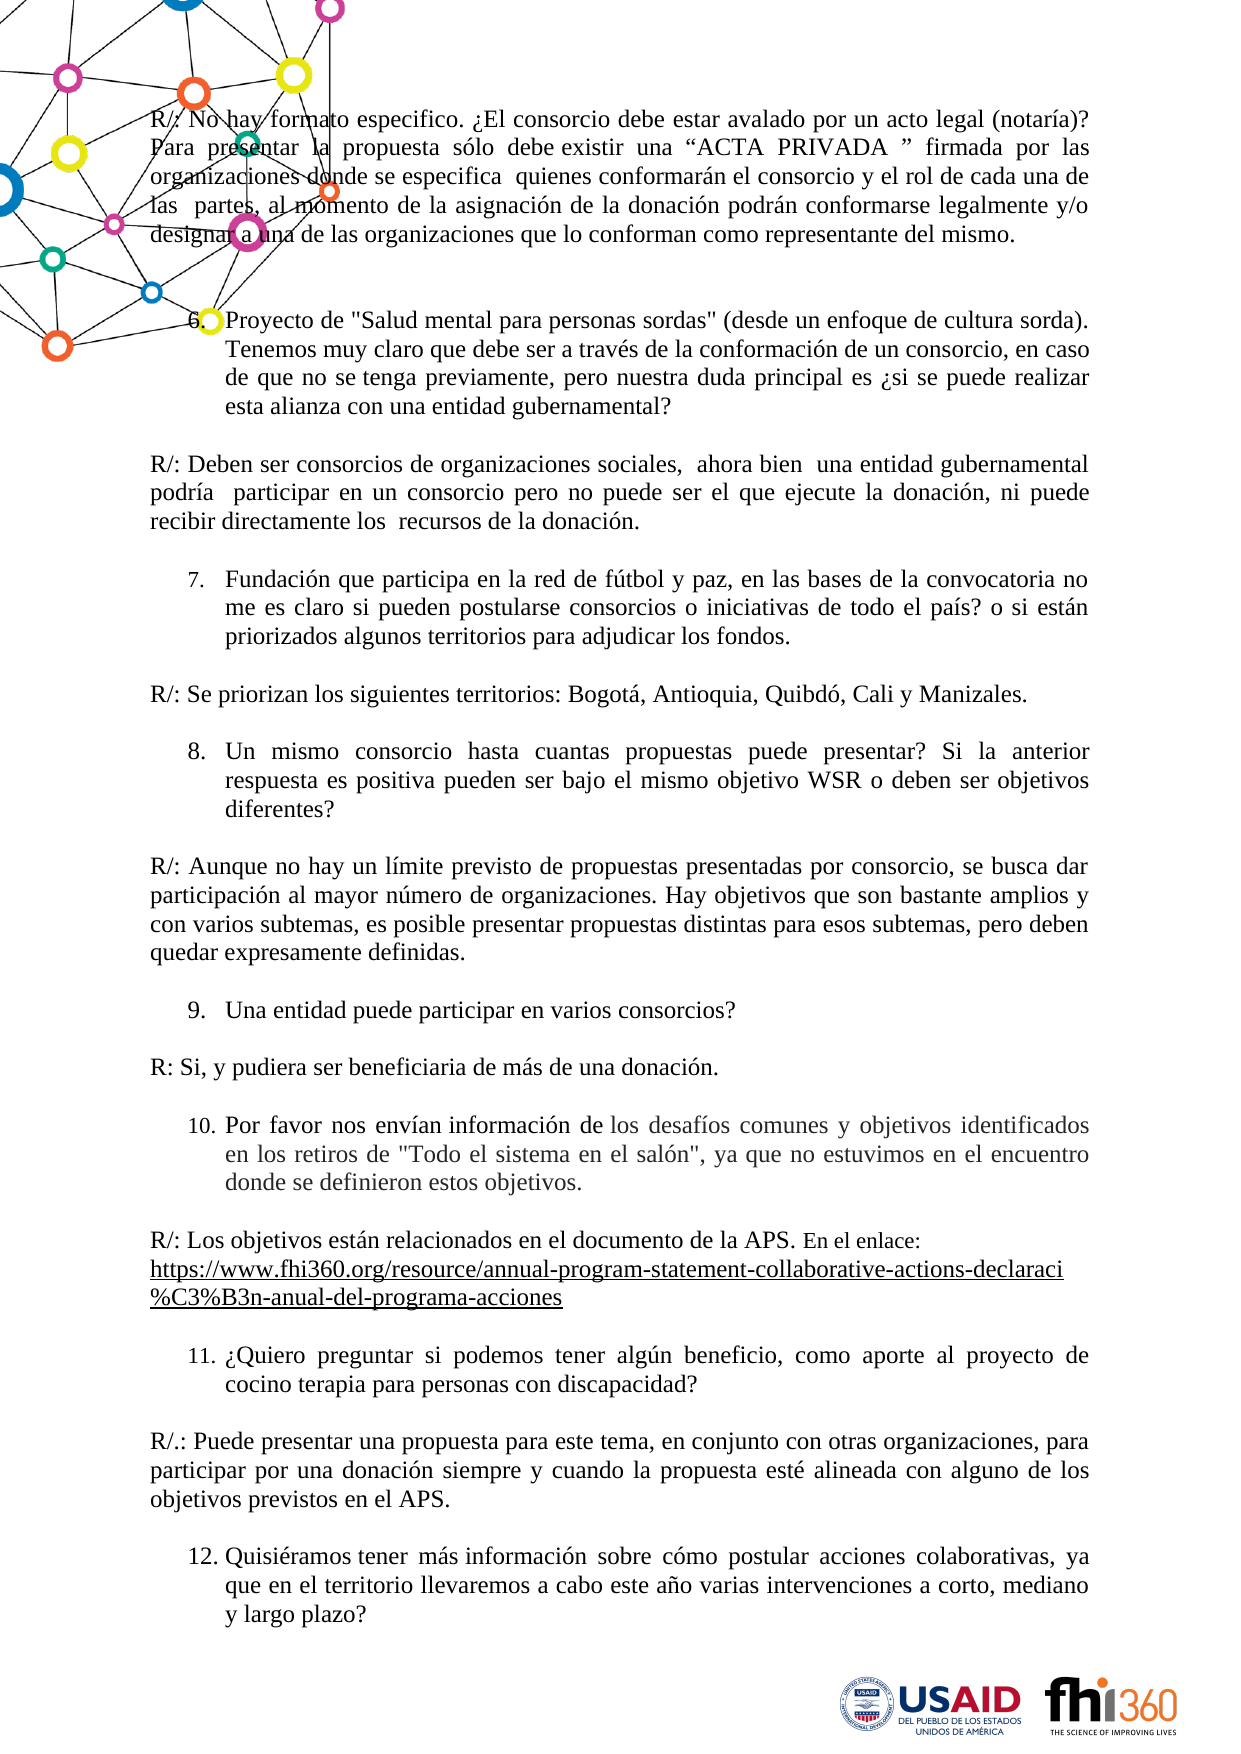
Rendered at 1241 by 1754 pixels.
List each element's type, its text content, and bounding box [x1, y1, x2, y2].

text R/: Aunque no hay un límite previsto de propuestas presentadas por consorcio, se busca dar participación al mayor número de organizaciones. Hay objetivos que son bastante amplios y con varios subtemas, es posible presentar propuestas distintas para esos subtemas, pero deben quedar expresamente definidas. [150, 851, 1090, 966]
text R/: Se priorizan los siguientes territorios: Bogotá, Antioquia, Quibdó, Cali y Manizales. [150, 679, 1090, 707]
list Un mismo consorcio hasta cuantas propuestas puede presentar? Si la anterior respuesta es positiva pueden ser bajo el mismo objetivo WSR o deben ser objetivos diferentes? [187, 736, 1090, 822]
list Una entidad puede participar en varios consorcios? [187, 995, 1090, 1024]
picture [0, 0, 557, 476]
picture [814, 1651, 1188, 1754]
list Quisiéramos tener más información sobre cómo postular acciones colaborativas, ya que en el territorio llevaremos a cabo este año varias intervenciones a corto, mediano y largo plazo? [187, 1541, 1090, 1627]
list Proyecto de "Salud mental para personas sordas" (desde un enfoque de cultura sorda). Tenemos muy claro que debe ser a través de la conformación de un consorcio, en caso de que no se tenga previamente, pero nuestra duda principal es ¿si se puede realizar esta alianza con una entidad gubernamental? [187, 305, 1090, 420]
list Fundación que participa en la red de fútbol y paz, en las bases de la convocatoria no me es claro si pueden postularse consorcios o iniciativas de todo el país? o si están priorizados algunos territorios para adjudicar los fondos. [187, 564, 1090, 650]
text R/: No hay formato especifico. ¿El consorcio debe estar avalado por un acto legal (notaría)? Para presentar la propuesta sólo debe existir una “ACTA PRIVADA ” firmada por las organizaciones donde se especifica quienes conformarán el consorcio y el rol de cada una de las partes, al momento de la asignación de la donación podrán conformarse legalmente y/o designar a una de las organizaciones que lo conforman como representante del mismo. [150, 104, 1090, 247]
list ¿Quiero preguntar si podemos tener algún beneficio, como aporte al proyecto de cocino terapia para personas con discapacidad? [187, 1340, 1090, 1397]
text R: Si, y pudiera ser beneficiaria de más de una donación. [150, 1052, 1090, 1081]
text R/.: Puede presentar una propuesta para este tema, en conjunto con otras organizaciones, para participar por una donación siempre y cuando la propuesta esté alineada con alguno de los objetivos previstos en el APS. [150, 1426, 1090, 1512]
text R/: Deben ser consorcios de organizaciones sociales, ahora bien una entidad gubernamental podría participar en un consorcio pero no puede ser el que ejecute la donación, ni puede recibir directamente los recursos de la donación. [150, 449, 1090, 535]
list Por favor nos envían información de los desafíos comunes y objetivos identificados en los retiros de "Todo el sistema en el salón", ya que no estuvimos en el encuentro donde se definieron estos objetivos. [187, 1110, 1090, 1196]
text R/: Los objetivos están relacionados en el documento de la APS. En el enlace: https://www.fhi360.org/resource/annual-program-statement-collaborative-actions-declaraci%C3%B3n-anual-del-programa-acciones [150, 1225, 1090, 1311]
